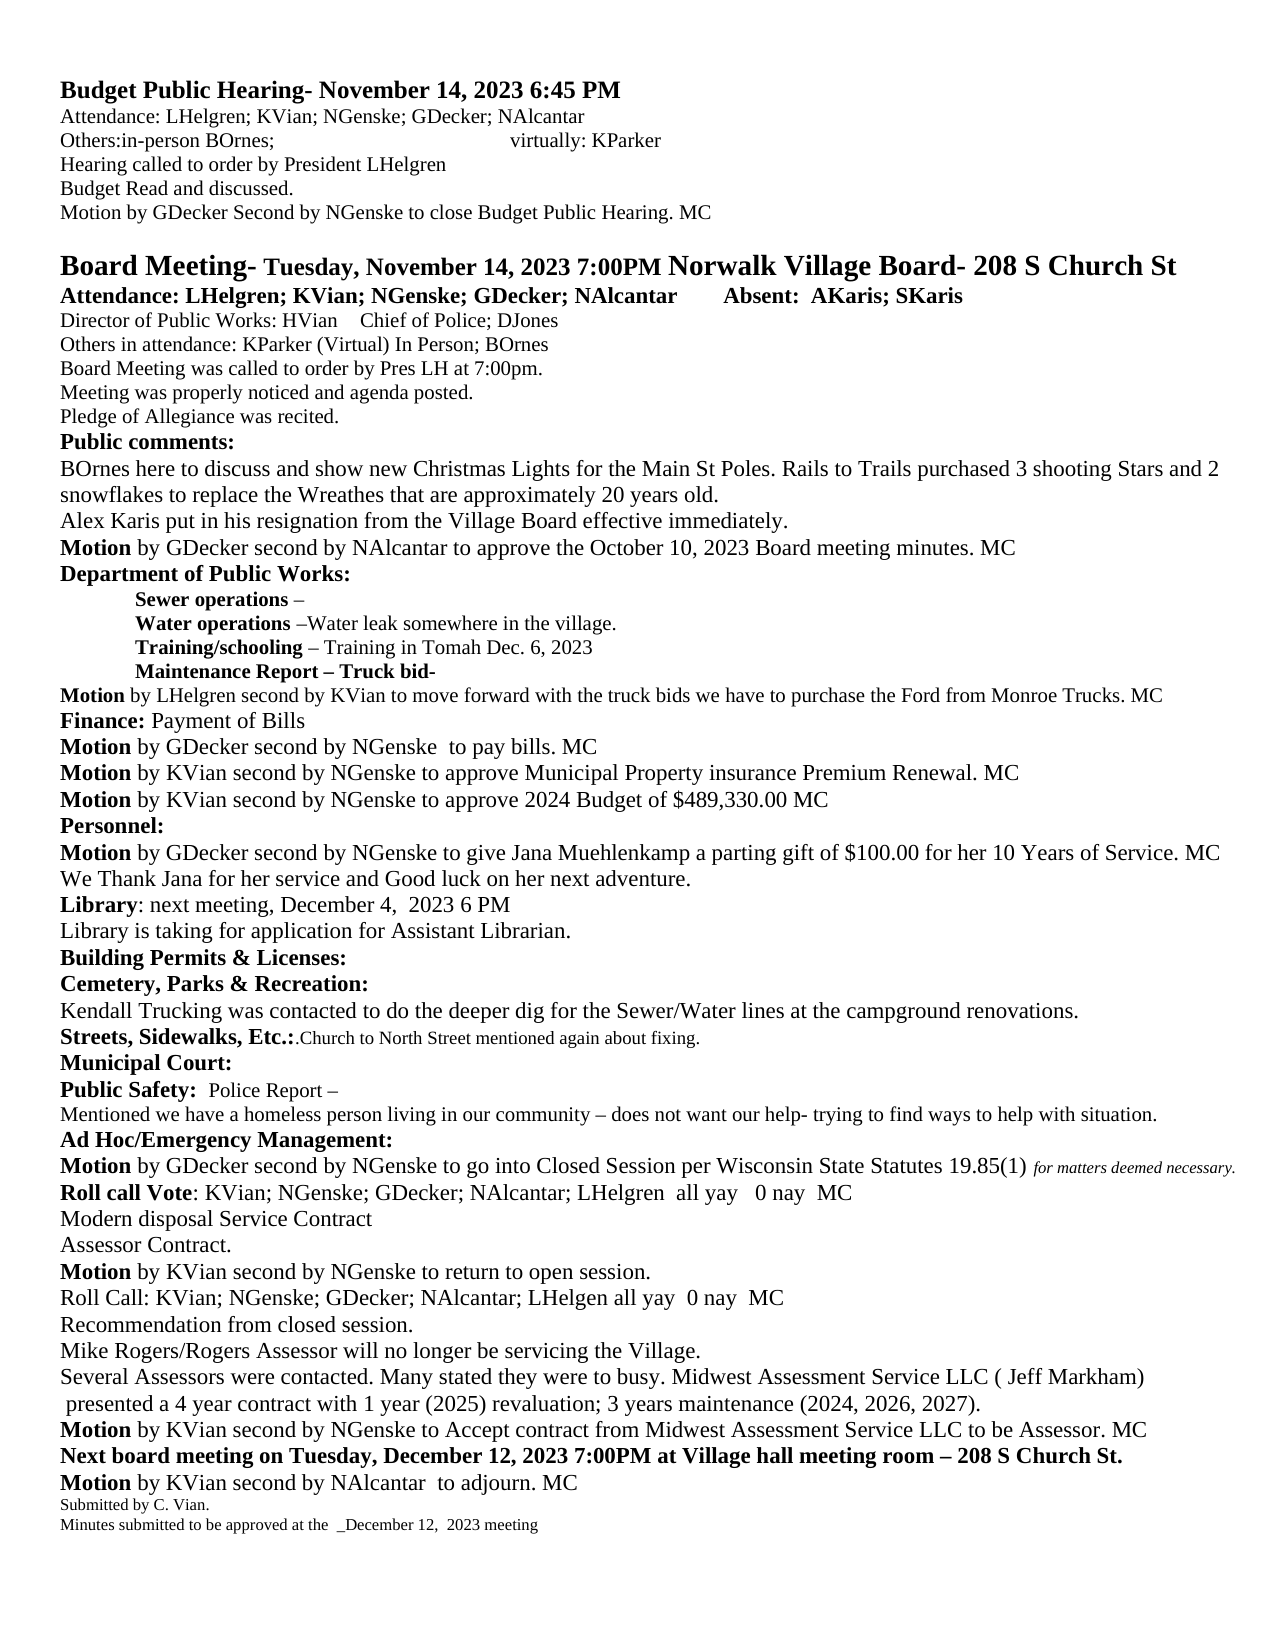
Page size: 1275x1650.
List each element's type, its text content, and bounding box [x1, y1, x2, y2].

text Motion by GDecker second by NAlcantar to approve the October 10, 2023 Board meeting minutes. MC [60, 534, 1245, 560]
text Personnel: [60, 812, 1245, 838]
text Board Meeting- Tuesday, November 14, 2023 7:00PM Norwalk Village Board- 208 S Church St [60, 248, 1245, 282]
text Building Permits & Licenses: [60, 944, 1245, 970]
text Roll call Vote: KVian; NGenske; GDecker; NAlcantar; LHelgren all yay 0 nay MC [60, 1179, 1245, 1205]
text Water operations –Water leak somewhere in the village. [60, 611, 1245, 634]
text Streets, Sidewalks, Etc.:.Church to North Street mentioned again about fixing. [60, 1023, 1245, 1049]
text Kendall Trucking was contacted to do the deeper dig for the Sewer/Water lines at the campground renovations. [60, 997, 1245, 1023]
text Next board meeting on Tuesday, December 12, 2023 7:00PM at Village hall meeting room – 208 S Church St. [60, 1442, 1245, 1469]
text Pledge of Allegiance was recited. [60, 404, 1245, 428]
text Others in attendance: KParker (Virtual) In Person; BOrnes [60, 332, 1245, 356]
text Roll Call: KVian; NGenske; GDecker; NAlcantar; LHelgen all yay 0 nay MC [60, 1284, 1245, 1311]
text presented a 4 year contract with 1 year (2025) revaluation; 3 years maintenance (2024, 2026, 2027). [60, 1390, 1245, 1416]
text Attendance: LHelgren; KVian; NGenske; GDecker; NAlcantar Absent: AKaris; SKaris [60, 282, 1245, 308]
text Others:in-person BOrnes; virtually: KParker [60, 128, 1245, 152]
text Attendance: LHelgren; KVian; NGenske; GDecker; NAlcantar [60, 104, 1245, 128]
text Meeting was properly noticed and agenda posted. [60, 380, 1245, 404]
text Motion by GDecker second by NGenske to pay bills. MC [60, 733, 1245, 759]
text Training/schooling – Training in Tomah Dec. 6, 2023 [60, 634, 1245, 659]
text Cemetery, Parks & Recreation: [60, 970, 1245, 997]
text Municipal Court: [60, 1049, 1245, 1076]
text Several Assessors were contacted. Many stated they were to busy. Midwest Assessment Service LLC ( Jeff Markham) [60, 1363, 1245, 1390]
text Motion by GDecker Second by NGenske to close Budget Public Hearing. MC [60, 200, 1245, 224]
text Library: next meeting, December 4, 2023 6 PM [60, 891, 1245, 918]
text Library is taking for application for Assistant Librarian. [60, 918, 1245, 944]
text Budget Read and discussed. [60, 176, 1245, 200]
text Modern disposal Service Contract [60, 1205, 1245, 1232]
text Motion by KVian second by NGenske to approve Municipal Property insurance Premium Renewal. MC [60, 759, 1245, 786]
text We Thank Jana for her service and Good luck on her next adventure. [60, 865, 1245, 891]
text Assessor Contract. [60, 1232, 1245, 1258]
text Sewer operations – [60, 586, 1245, 611]
text Board Meeting was called to order by Pres LH at 7:00pm. [60, 356, 1245, 380]
text Motion by GDecker second by NGenske to go into Closed Session per Wisconsin State Statutes 19.85(1) for matters deemed necessary. [60, 1152, 1245, 1179]
text Motion by GDecker second by NGenske to give Jana Muehlenkamp a parting gift of $100.00 for her 10 Years of Service. MC [60, 838, 1245, 865]
text Finance: Payment of Bills [60, 707, 1245, 733]
text Minutes submitted to be approved at the _December 12, 2023 meeting [60, 1514, 1245, 1533]
text Mike Rogers/Rogers Assessor will no longer be servicing the Village. [60, 1337, 1245, 1363]
text Department of Public Works: [60, 560, 1245, 586]
text Alex Karis put in his resignation from the Village Board effective immediately. [60, 507, 1245, 534]
text Public comments: [60, 428, 1245, 455]
text BOrnes here to discuss and show new Christmas Lights for the Main St Poles. Rails to Trails purchased 3 shooting Stars and 2 snowflakes to replace the Wreathes that are approximately 20 years old. [60, 455, 1245, 507]
text Maintenance Report – Truck bid- [60, 659, 1245, 683]
text Motion by LHelgren second by KVian to move forward with the truck bids we have to purchase the Ford from Monroe Trucks. MC [60, 683, 1245, 707]
text Ad Hoc/Emergency Management: [60, 1126, 1245, 1152]
text Recommendation from closed session. [60, 1311, 1245, 1337]
text Hearing called to order by President LHelgren [60, 152, 1245, 176]
text Director of Public Works: HVian Chief of Police; DJones [60, 308, 1245, 332]
text Public Safety: Police Report – [60, 1076, 1245, 1102]
text Motion by KVian second by NGenske to approve 2024 Budget of $489,330.00 MC [60, 786, 1245, 812]
text Motion by KVian second by NGenske to Accept contract from Midwest Assessment Service LLC to be Assessor. MC [60, 1416, 1245, 1442]
text Mentioned we have a homeless person living in our community – does not want our help- trying to find ways to help with situation. [60, 1102, 1245, 1126]
text Budget Public Hearing- November 14, 2023 6:45 PM [60, 75, 1245, 104]
text Motion by KVian second by NGenske to return to open session. [60, 1258, 1245, 1284]
text Motion by KVian second by NAlcantar to adjourn. MC [60, 1469, 1245, 1495]
text Submitted by C. Vian. [60, 1495, 1245, 1514]
